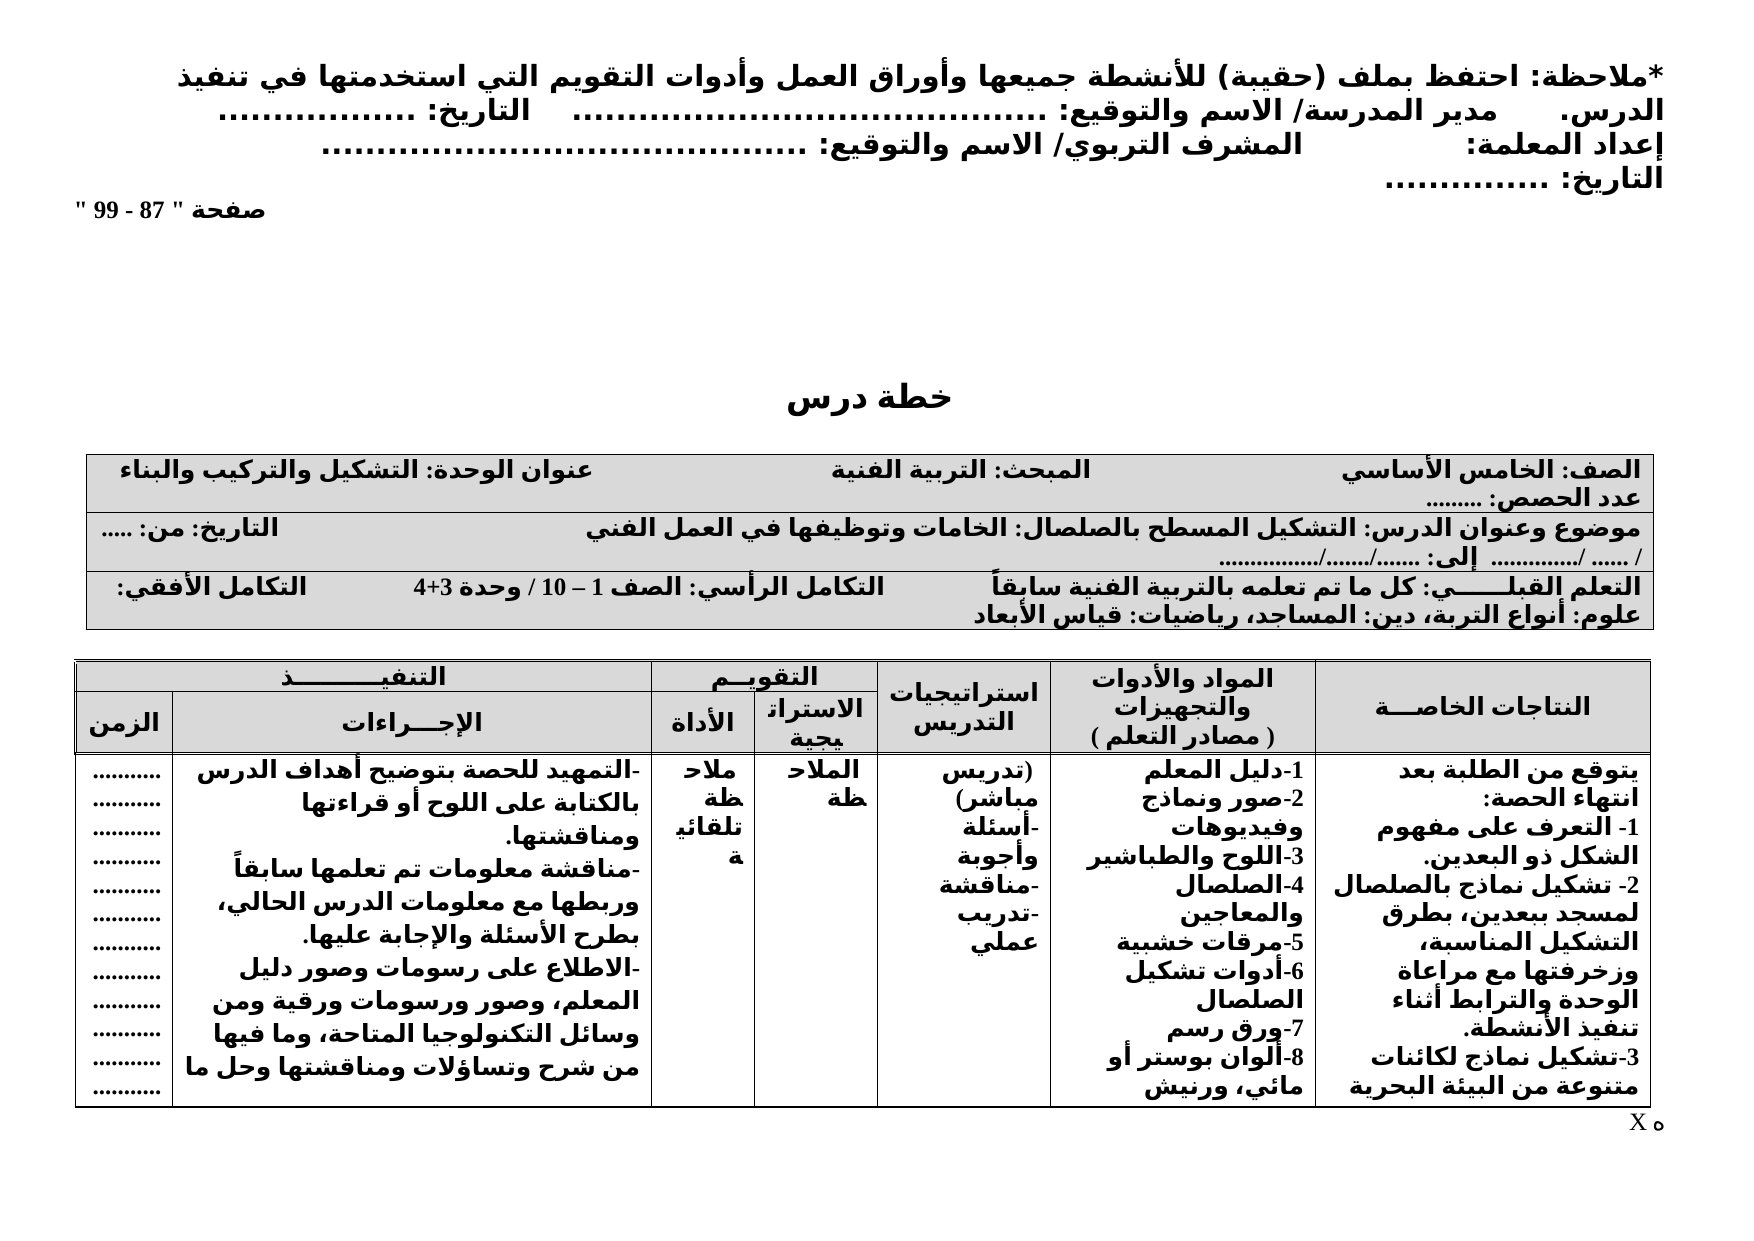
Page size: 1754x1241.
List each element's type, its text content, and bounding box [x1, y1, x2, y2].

text خطة درس [74, 377, 1665, 415]
table_cell الأداة [652, 692, 754, 752]
text صفحة " 87 - 99 " [74, 195, 1665, 224]
table_cell ملاحظة تلقائية [652, 755, 754, 1106]
table_cell الاستراتيجية [755, 692, 877, 752]
table_header استراتيجيات التدريس [878, 662, 1050, 752]
table_header النتاجات الخاصـــة [1316, 662, 1650, 752]
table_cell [173, 755, 651, 1106]
text إعداد المعلمة: المشرف التربوي/ الاسم والتوقيع: ............................................ التاريخ: ............... [74, 127, 1665, 195]
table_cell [1316, 755, 1650, 1106]
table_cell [1051, 755, 1315, 1106]
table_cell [878, 755, 1050, 1106]
table_cell التعلم القبلــــــي: كل ما تم تعلمه بالتربية الفنية سابقاً التكامل الرأسي: الصف 1 – 10 / وحدة 3+4 التكامل الأفقي: علوم: أنواع التربة، دين: المساجد، رياضيات: قياس الأبعاد [87, 572, 1653, 629]
table_cell الملاحظة [755, 755, 877, 1106]
table_cell الزمن [77, 692, 172, 752]
table_header التقويــم [652, 662, 877, 691]
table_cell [76, 755, 172, 1106]
table_header الصف: الخامس الأساسي المبحث: التربية الفنية عنوان الوحدة: التشكيل والتركيب والبناء عدد الحصص: ......... [87, 455, 1653, 512]
table_header المواد والأدوات والتجهيزات ( مصادر التعلم ) [1051, 662, 1315, 752]
table_header التنفيــــــــــذ [76, 662, 651, 691]
table_cell موضوع وعنوان الدرس: التشكيل المسطح بالصلصال: الخامات وتوظيفها في العمل الفني التاريخ: من: ..... / ...... /.............. إلى: ......./......./................ [87, 513, 1653, 571]
table_cell الإجـــراءات [173, 692, 651, 752]
text *ملاحظة: احتفظ بملف (حقيبة) للأنشطة جميعها وأوراق العمل وأدوات التقويم التي استخدمتها في تنفيذ الدرس. مدير المدرسة/ الاسم والتوقيع: ........................................... التاريخ: .................. [74, 59, 1665, 127]
